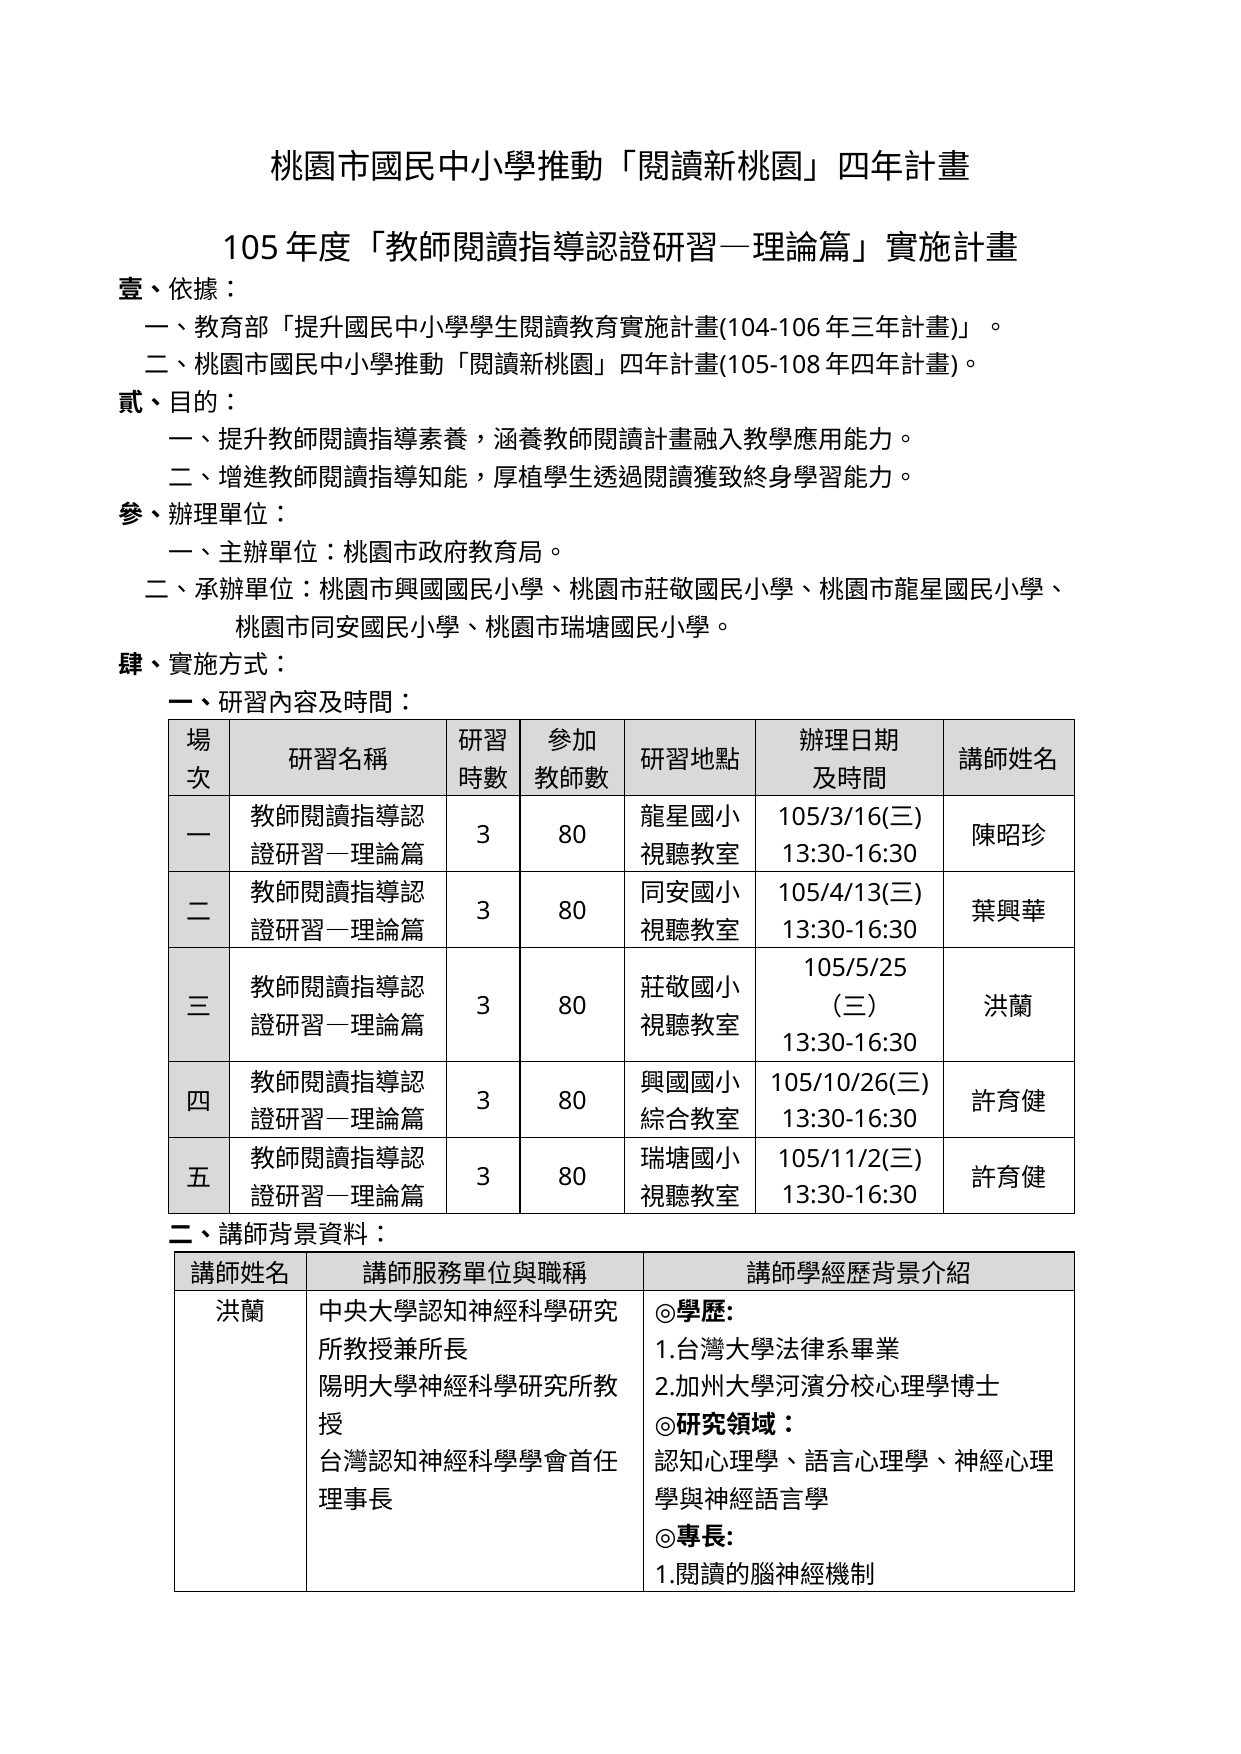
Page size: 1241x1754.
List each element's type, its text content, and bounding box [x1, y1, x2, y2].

table_header 研習名稱 [230, 720, 446, 795]
list 提升教師閱讀指導素養，涵養教師閱讀計畫融入教學應用能力。 [168, 419, 1122, 457]
table_cell 教師閱讀指導認證研習—理論篇 [230, 948, 446, 1061]
list 依據： [118, 269, 1122, 307]
table_header 參加 教師數 [521, 720, 624, 795]
table_cell 3 [447, 1138, 519, 1213]
text 二、承辦單位：桃園市興國國民小學、桃園市莊敬國民小學、桃園市龍星國民小學、 [118, 569, 1122, 607]
table_cell 瑞塘國小 視聽教室 [625, 1138, 755, 1213]
table_cell 洪蘭 [944, 948, 1074, 1061]
text 桃園市國民中小學推動「閱讀新桃園」四年計畫 [118, 127, 1122, 202]
table_header 講師姓名 [944, 720, 1074, 795]
table_cell 五 [169, 1138, 229, 1213]
table_cell 許育健 [944, 1062, 1074, 1137]
table_header 研習時數 [447, 720, 519, 795]
text 二、桃園市國民中小學推動「閱讀新桃園」四年計畫(105-108年四年計畫)。 [118, 344, 1122, 382]
text 一、主辦單位：桃園市政府教育局。 [168, 532, 1122, 569]
table_cell (三) 13:30-16:30 [756, 872, 943, 947]
table_header 研習地點 [625, 720, 755, 795]
text 105年度「教師閱讀指導認證研習—理論篇」實施計畫 [118, 221, 1122, 269]
table_cell 80 [521, 948, 624, 1061]
text 桃園市同安國民小學、桃園市瑞塘國民小學。 [118, 607, 1122, 644]
table_header 講師服務單位與職稱 [307, 1253, 643, 1290]
table_cell 3 [447, 948, 519, 1061]
table_cell 教師閱讀指導認證研習—理論篇 [230, 796, 446, 871]
table_header 場次 [169, 720, 229, 795]
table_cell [644, 1291, 1074, 1591]
table_cell 80 [521, 796, 624, 871]
table_cell 教師閱讀指導認證研習—理論篇 [230, 1138, 446, 1213]
table_cell 80 [521, 1138, 624, 1213]
table_cell 80 [521, 1062, 624, 1137]
table_cell (三) 13:30-16:30 [756, 1062, 943, 1137]
table_cell 三 [169, 948, 229, 1061]
table_cell 四 [169, 1062, 229, 1137]
table_cell 陳昭珍 [944, 796, 1074, 871]
table_cell 3 [447, 872, 519, 947]
table_cell 教師閱讀指導認證研習—理論篇 [230, 872, 446, 947]
list 目的： [118, 382, 1122, 419]
table_cell (三) 13:30-16:30 [756, 796, 943, 871]
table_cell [307, 1291, 643, 1591]
table_cell 3 [447, 1062, 519, 1137]
list 辦理單位： [118, 494, 1122, 532]
text 一、教育部「提升國民中小學學生閱讀教育實施計畫(104-106年三年計畫)」。 [118, 307, 1122, 344]
table_cell 洪蘭 [175, 1291, 306, 1591]
list 增進教師閱讀指導知能，厚植學生透過閱讀獲致終身學習能力。 [168, 457, 1122, 494]
table_cell 一 [169, 796, 229, 871]
table_cell （三） 13:30-16:30 [756, 948, 943, 1061]
table_cell (三) 13:30-16:30 [756, 1138, 943, 1213]
table_header 講師姓名 [175, 1253, 306, 1290]
table_cell 龍星國小 視聽教室 [625, 796, 755, 871]
table_cell 葉興華 [944, 872, 1074, 947]
table_cell 二 [169, 872, 229, 947]
table_cell 3 [447, 796, 519, 871]
table_cell 莊敬國小 視聽教室 [625, 948, 755, 1061]
list 講師背景資料： [168, 1214, 1122, 1251]
table_header 講師學經歷背景介紹 [644, 1253, 1074, 1290]
table_cell 教師閱讀指導認證研習—理論篇 [230, 1062, 446, 1137]
table_cell 80 [521, 872, 624, 947]
list 實施方式： [118, 644, 1122, 682]
table_header 辦理日期 及時間 [756, 720, 943, 795]
list 研習內容及時間： [168, 682, 1122, 719]
table_cell 許育健 [944, 1138, 1074, 1213]
table_cell 同安國小 視聽教室 [625, 872, 755, 947]
table_cell 興國國小 綜合教室 [625, 1062, 755, 1137]
